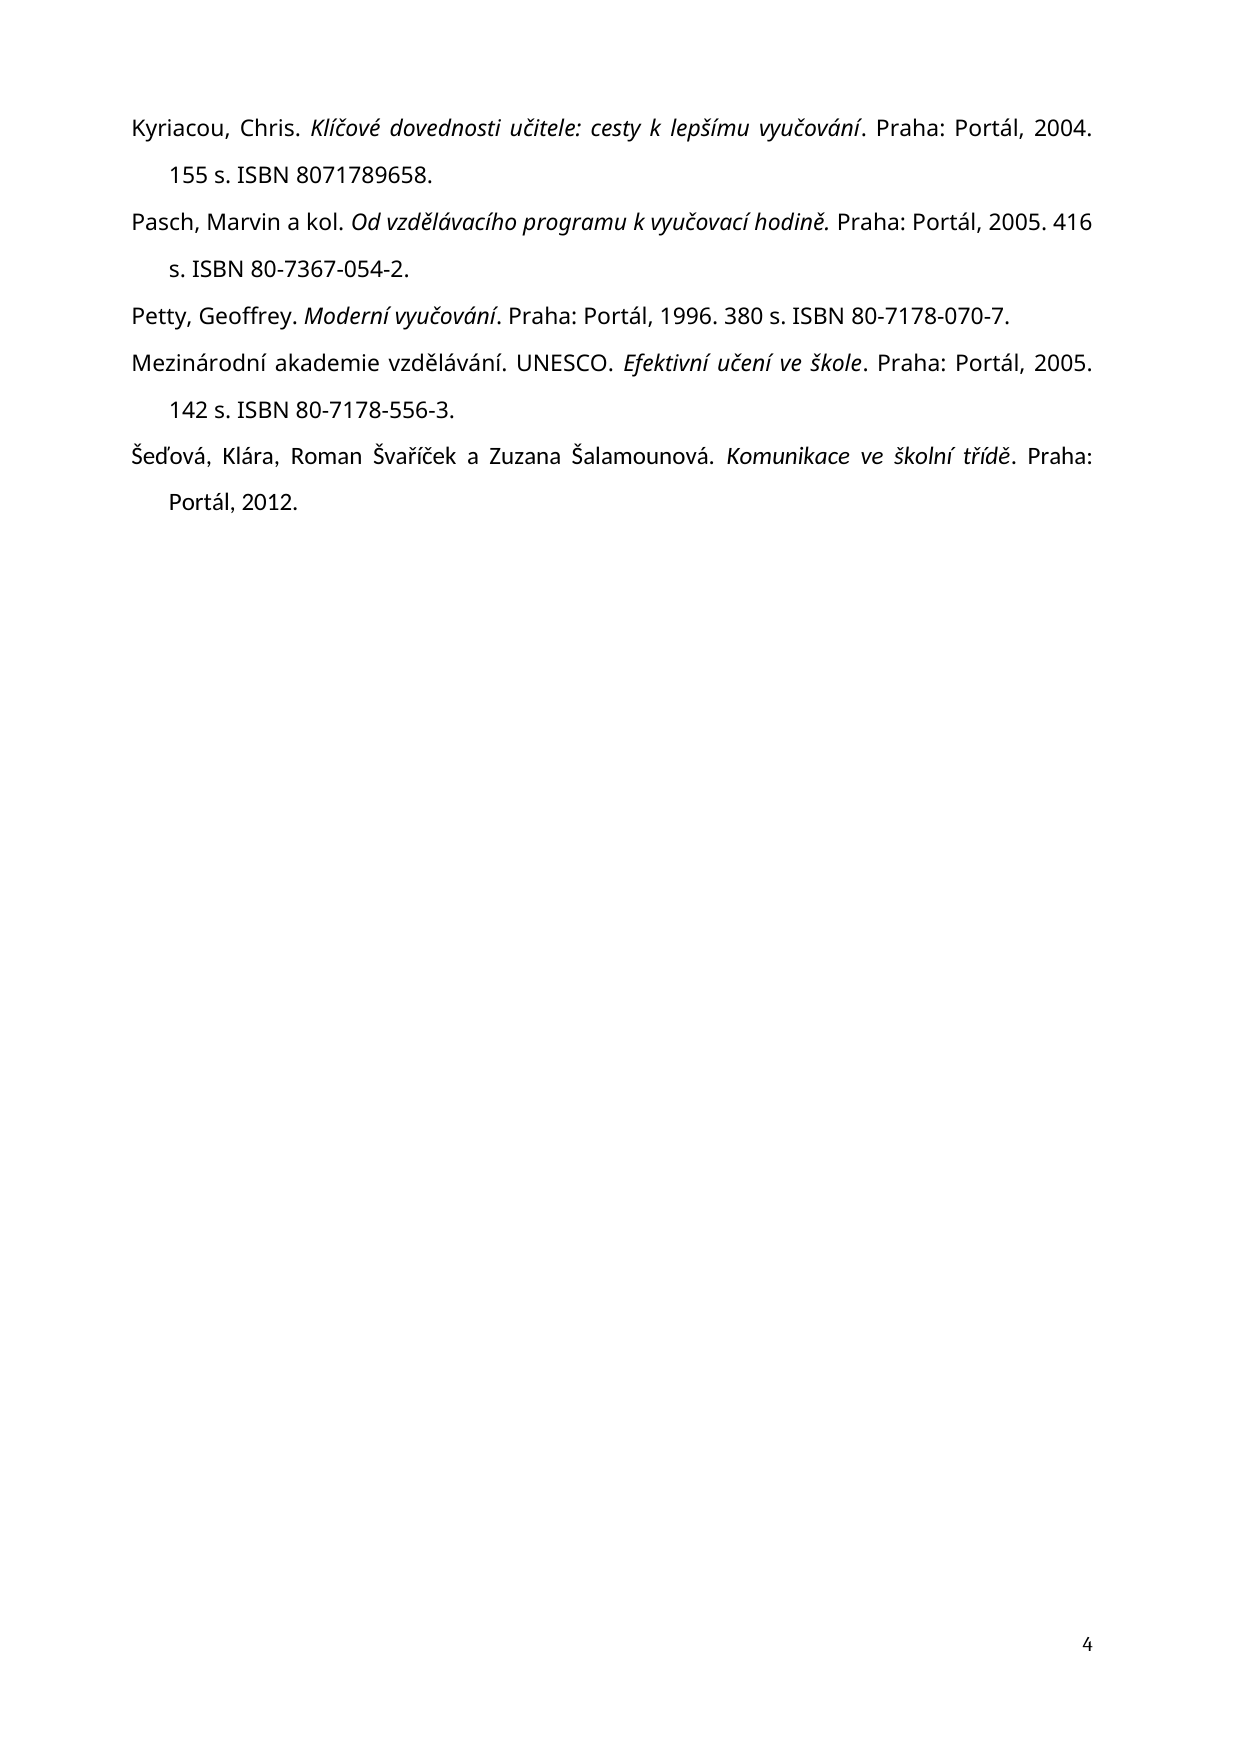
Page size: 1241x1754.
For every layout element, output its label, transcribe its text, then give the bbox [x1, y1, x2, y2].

text Mezinárodní akademie vzdělávání. UNESCO. Efektivní učení ve škole. Praha: Portál, 2005. 142 s. ISBN 80-7178-556-3. [131, 347, 1093, 425]
text Petty, Geoffrey. Moderní vyučování. Praha: Portál, 1996. 380 s. ISBN 80-7178-070-7. [131, 300, 1093, 331]
text Pasch, Marvin a kol. Od vzdělávacího programu k vyučovací hodině. Praha: Portál, 2005. 416 s. ISBN 80-7367-054-2. [131, 206, 1093, 284]
text Kyriacou, Chris. Klíčové dovednosti učitele: cesty k lepšímu vyučování. Praha: Portál, 2004. 155 s. ISBN 8071789658. [131, 112, 1093, 190]
text Šeďová, Klára, Roman Švaříček a Zuzana Šalamounová. Komunikace ve školní třídě. Praha: Portál, 2012. [131, 440, 1093, 517]
